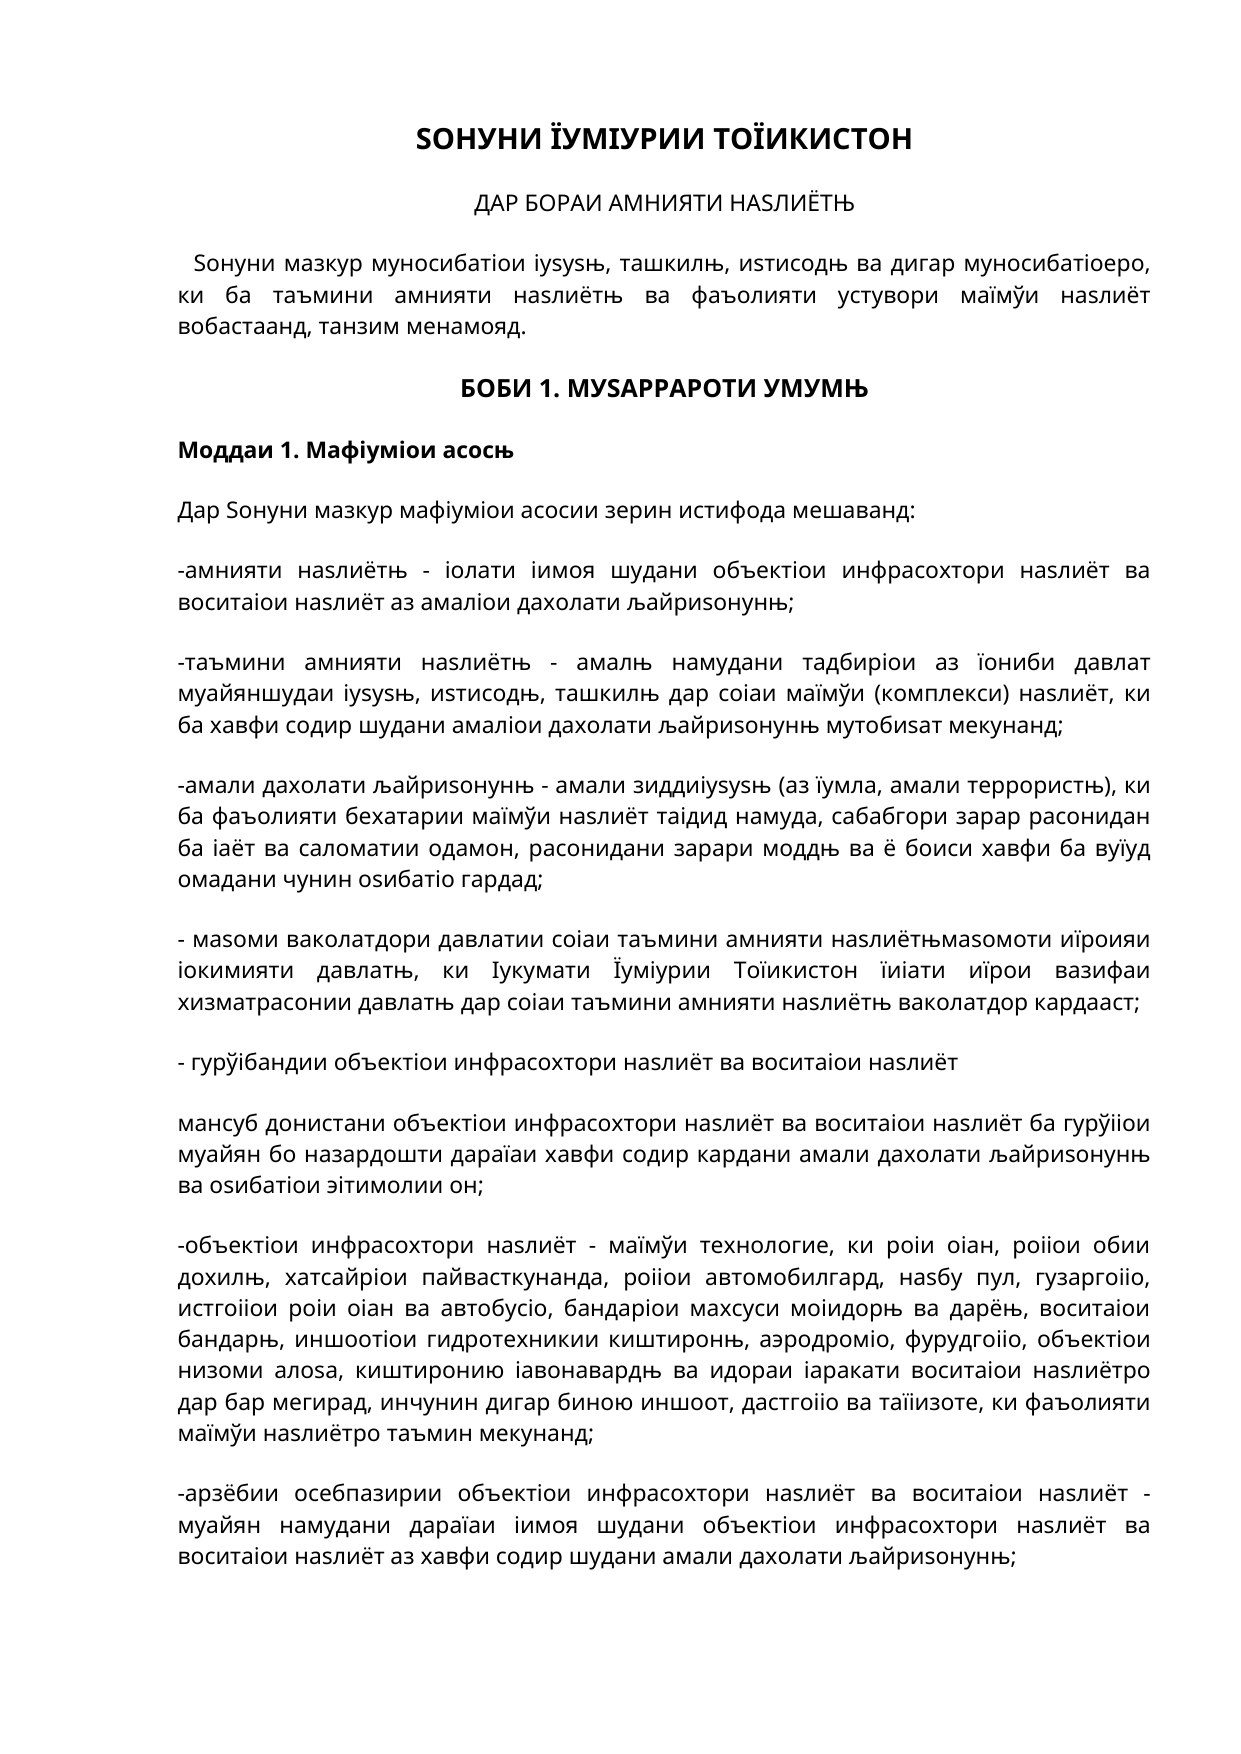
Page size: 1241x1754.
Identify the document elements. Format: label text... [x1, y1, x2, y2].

text ДАР БОРАИ АМНИЯТИ НАЅЛИЁТЊ [177, 187, 1152, 218]
text - маѕоми ваколатдори давлатии соіаи таъмини амнияти наѕлиётњмаѕомоти иїроияи іокимияти давлатњ, ки Іукумати Їуміурии Тоїикистон їиіати иїрои вазифаи хизматрасонии давлатњ дар соіаи таъмини амнияти наѕлиётњ ваколатдор кардааст; [177, 923, 1152, 1017]
text Ѕонуни мазкур муносибатіои іуѕуѕњ, ташкилњ, иѕтисодњ ва дигар муносибатіоеро, ки ба таъмини амнияти наѕлиётњ ва фаъолияти устувори маїмўи наѕлиёт вобастаанд, танзим менамояд. [177, 247, 1152, 341]
text -арзёбии осебпазирии объектіои инфрасохтори наѕлиёт ва воситаіои наѕлиёт -муайян намудани дараїаи іимоя шудани объектіои инфрасохтори наѕлиёт ва воситаіои наѕлиёт аз хавфи содир шудани амали дахолати љайриѕонунњ; [177, 1477, 1152, 1571]
text -объектіои инфрасохтори наѕлиёт - маїмўи технологие, ки роіи оіан, роііои обии дохилњ, хатсайріои пайвасткунанда, роііои автомобилгард, наѕбу пул, гузаргоііо, истгоііои роіи оіан ва автобусіо, бандаріои махсуси моіидорњ ва дарёњ, воситаіои бандарњ, иншоотіои гидротехникии киштиронњ, аэродроміо, фурудгоііо, объектіои низоми алоѕа, киштиронию іавонавардњ ва идораи іаракати воситаіои наѕлиётро дар бар мегирад, инчунин дигар биною иншоот, дастгоііо ва таїіизоте, ки фаъолияти маїмўи наѕлиётро таъмин мекунанд; [177, 1229, 1152, 1448]
text -амали дахолати љайриѕонунњ - амали зиддиіуѕуѕњ (аз їумла, амали террористњ), ки ба фаъолияти бехатарии маїмўи наѕлиёт таідид намуда, сабабгори зарар расонидан ба іаёт ва саломатии одамон, расонидани зарари моддњ ва ё боиси хавфи ба вуїуд омадани чунин оѕибатіо гардад; [177, 769, 1152, 894]
text -таъмини амнияти наѕлиётњ - амалњ намудани тадбиріои аз їониби давлат муайяншудаи іуѕуѕњ, иѕтисодњ, ташкилњ дар соіаи маїмўи (комплекси) наѕлиёт, ки ба хавфи содир шудани амаліои дахолати љайриѕонунњ мутобиѕат мекунанд; [177, 646, 1152, 740]
text мансуб донистани объектіои инфрасохтори наѕлиёт ва воситаіои наѕлиёт ба гурўііои муайян бо назардошти дараїаи хавфи содир кардани амали дахолати љайриѕонунњ ва оѕибатіои эітимолии он; [177, 1106, 1152, 1200]
text -амнияти наѕлиётњ - іолати іимоя шудани объектіои инфрасохтори наѕлиёт ва воситаіои наѕлиёт аз амаліои дахолати љайриѕонунњ; [177, 554, 1152, 617]
text БОБИ 1. МУЅАРРАРОТИ УМУМЊ [177, 370, 1152, 404]
text Дар Ѕонуни мазкур мафіуміои асосии зерин истифода мешаванд: [177, 494, 1152, 525]
text ЅОНУНИ ЇУМІУРИИ ТОЇИКИСТОН [177, 118, 1152, 158]
text - гурўібандии объектіои инфрасохтори наѕлиёт ва воситаіои наѕлиёт [177, 1046, 1152, 1077]
text Моддаи 1. Мафіуміои асосњ [177, 433, 1152, 465]
